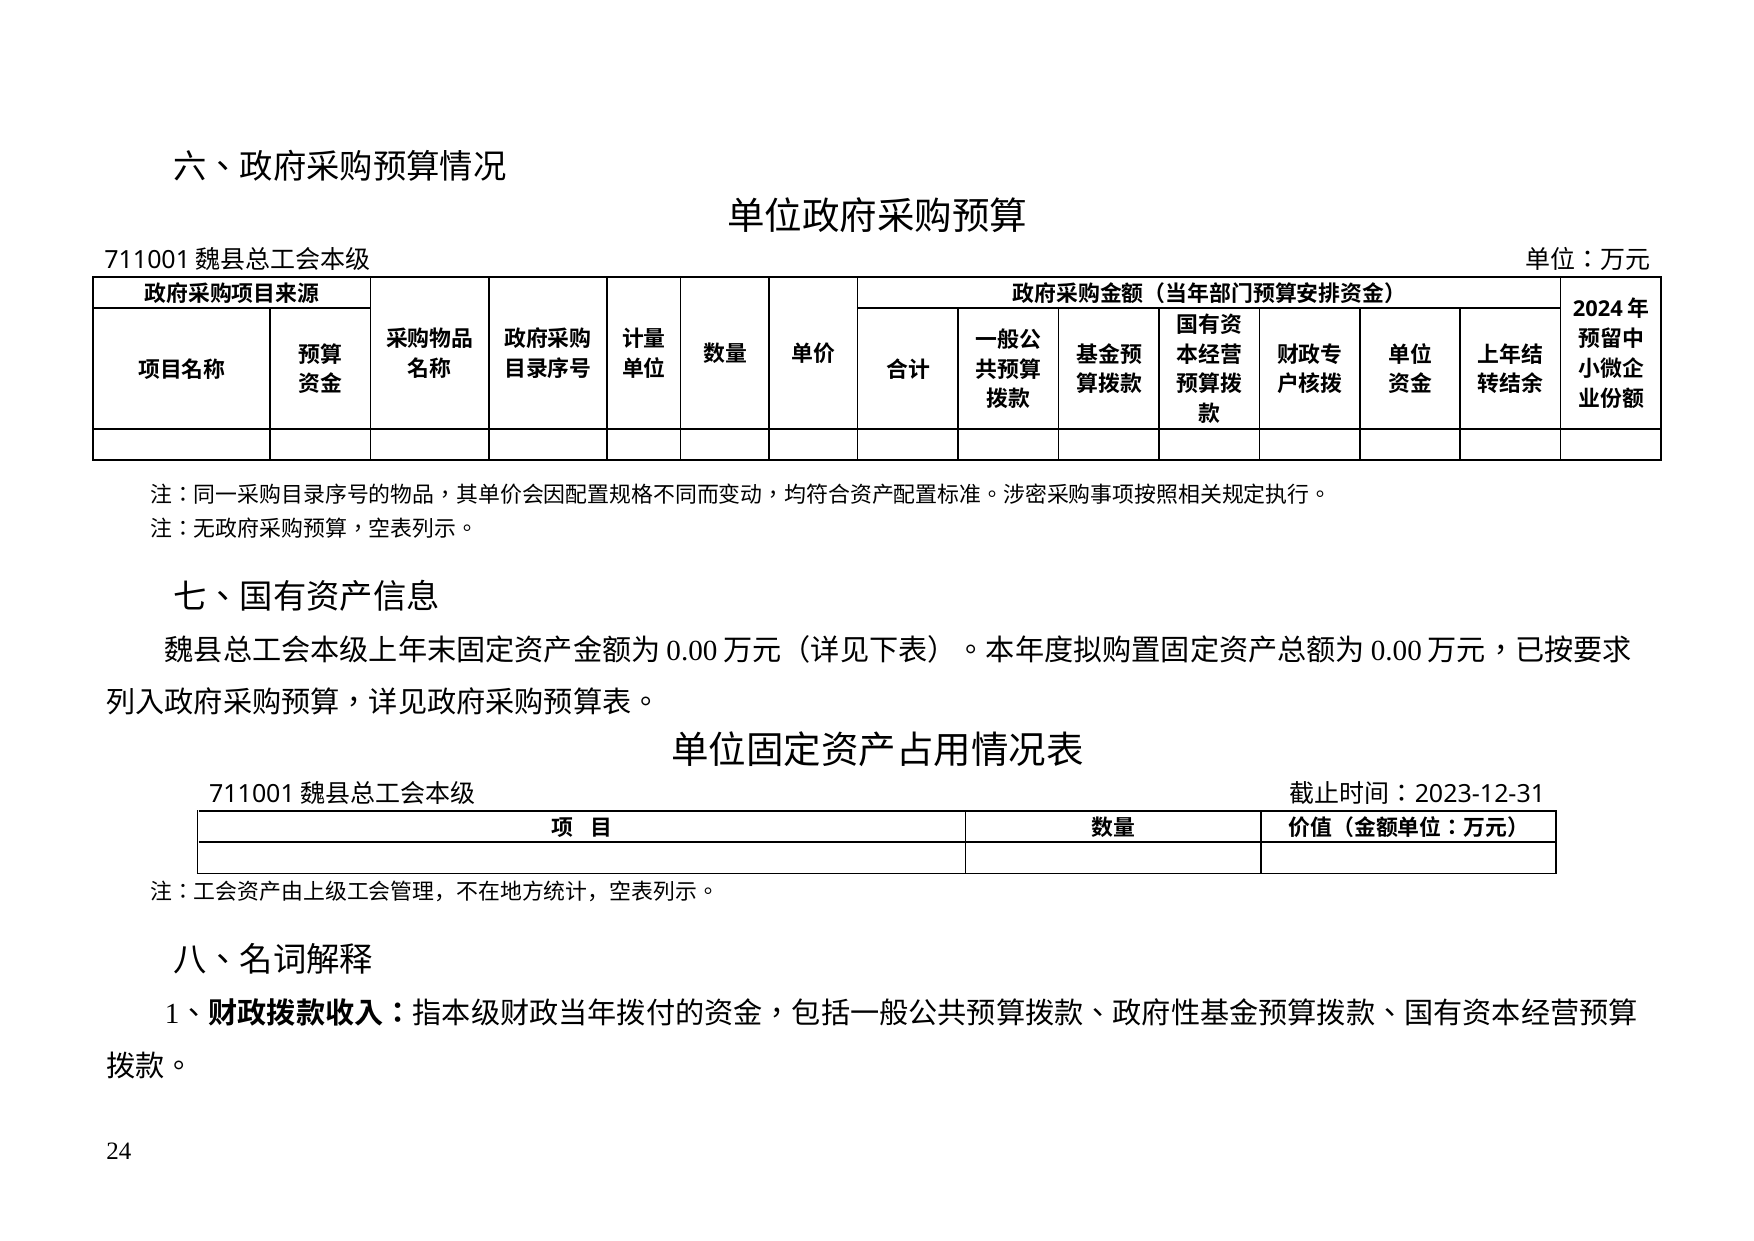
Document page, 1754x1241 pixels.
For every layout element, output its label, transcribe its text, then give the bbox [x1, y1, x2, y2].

table_cell 单位 资金 [1361, 309, 1459, 428]
table_cell 政府采购目录序号 [490, 278, 606, 428]
table_cell [608, 430, 680, 459]
text 注：无政府采购预算，空表列示。 [106, 513, 1648, 543]
table_cell 数量 [681, 278, 768, 428]
text 注：同一采购目录序号的物品，其单价会因配置规格不同而变动，均符合资产配置标准。涉密采购事项按照相关规定执行。 [106, 461, 1648, 513]
table_cell 合计 [858, 309, 957, 428]
text 六、政府采购预算情况 [106, 143, 1648, 188]
table_cell [681, 430, 768, 459]
table_cell 政府采购金额（当年部门预算安排资金） [858, 278, 1560, 307]
table_cell 数量 [966, 812, 1260, 841]
table_cell [858, 430, 957, 459]
table_cell [1561, 430, 1660, 459]
table_cell [94, 430, 269, 459]
table_cell 财政专户核拨 [1260, 309, 1359, 428]
text 单位政府采购预算 [106, 189, 1648, 240]
table_cell [1262, 843, 1555, 873]
table_cell [1461, 430, 1560, 459]
table_cell 价值（金额单位：万元） [1262, 812, 1555, 841]
table_cell [271, 430, 370, 459]
table_cell [371, 430, 488, 459]
table_cell 单价 [770, 278, 857, 428]
table_cell 预算 资金 [271, 309, 370, 428]
table_cell 计量 单位 [608, 278, 680, 428]
table_cell [490, 430, 606, 459]
table_header 截止时间：2023-12-31 [966, 776, 1555, 810]
table_cell 政府采购项目来源 [94, 278, 370, 307]
table_cell 上年结转结余 [1461, 309, 1560, 428]
table_cell 项 目 [198, 811, 965, 841]
text 单位固定资产占用情况表 [106, 723, 1648, 774]
table_cell [966, 843, 1260, 873]
table_header 711001魏县总工会本级 [94, 242, 857, 276]
text 注：工会资产由上级工会管理，不在地方统计，空表列示。 [106, 874, 1648, 906]
table_cell [959, 430, 1058, 459]
table_cell [1059, 430, 1158, 459]
table_cell [198, 842, 965, 873]
table_cell 采购物品名称 [371, 278, 488, 428]
table_header 711001魏县总工会本级 [198, 776, 965, 810]
text 1、财政拨款收入：指本级财政当年拨付的资金，包括一般公共预算拨款、政府性基金预算拨款、国有资本经营预算拨款。 [106, 982, 1648, 1086]
text 七、国有资产信息 [106, 573, 1648, 618]
table_cell 一般公共预算拨款 [959, 309, 1058, 428]
table_cell 2024年 预留中 小微企 业份额 [1561, 278, 1660, 428]
table_cell 国有资本经营预算拨款 [1160, 309, 1259, 428]
table_cell 项目名称 [94, 309, 269, 428]
text 魏县总工会本级上年末固定资产金额为0.00万元（详见下表）。本年度拟购置固定资产总额为0.00万元，已按要求列入政府采购预算，详见政府采购预算表。 [106, 619, 1648, 723]
table_cell [1260, 430, 1359, 459]
table_header 单位：万元 [858, 242, 1660, 276]
table_cell [1160, 430, 1259, 459]
table_cell [770, 430, 857, 459]
table_cell [1361, 430, 1459, 459]
table_cell 基金预算拨款 [1059, 309, 1158, 428]
text 八、名词解释 [106, 936, 1648, 981]
